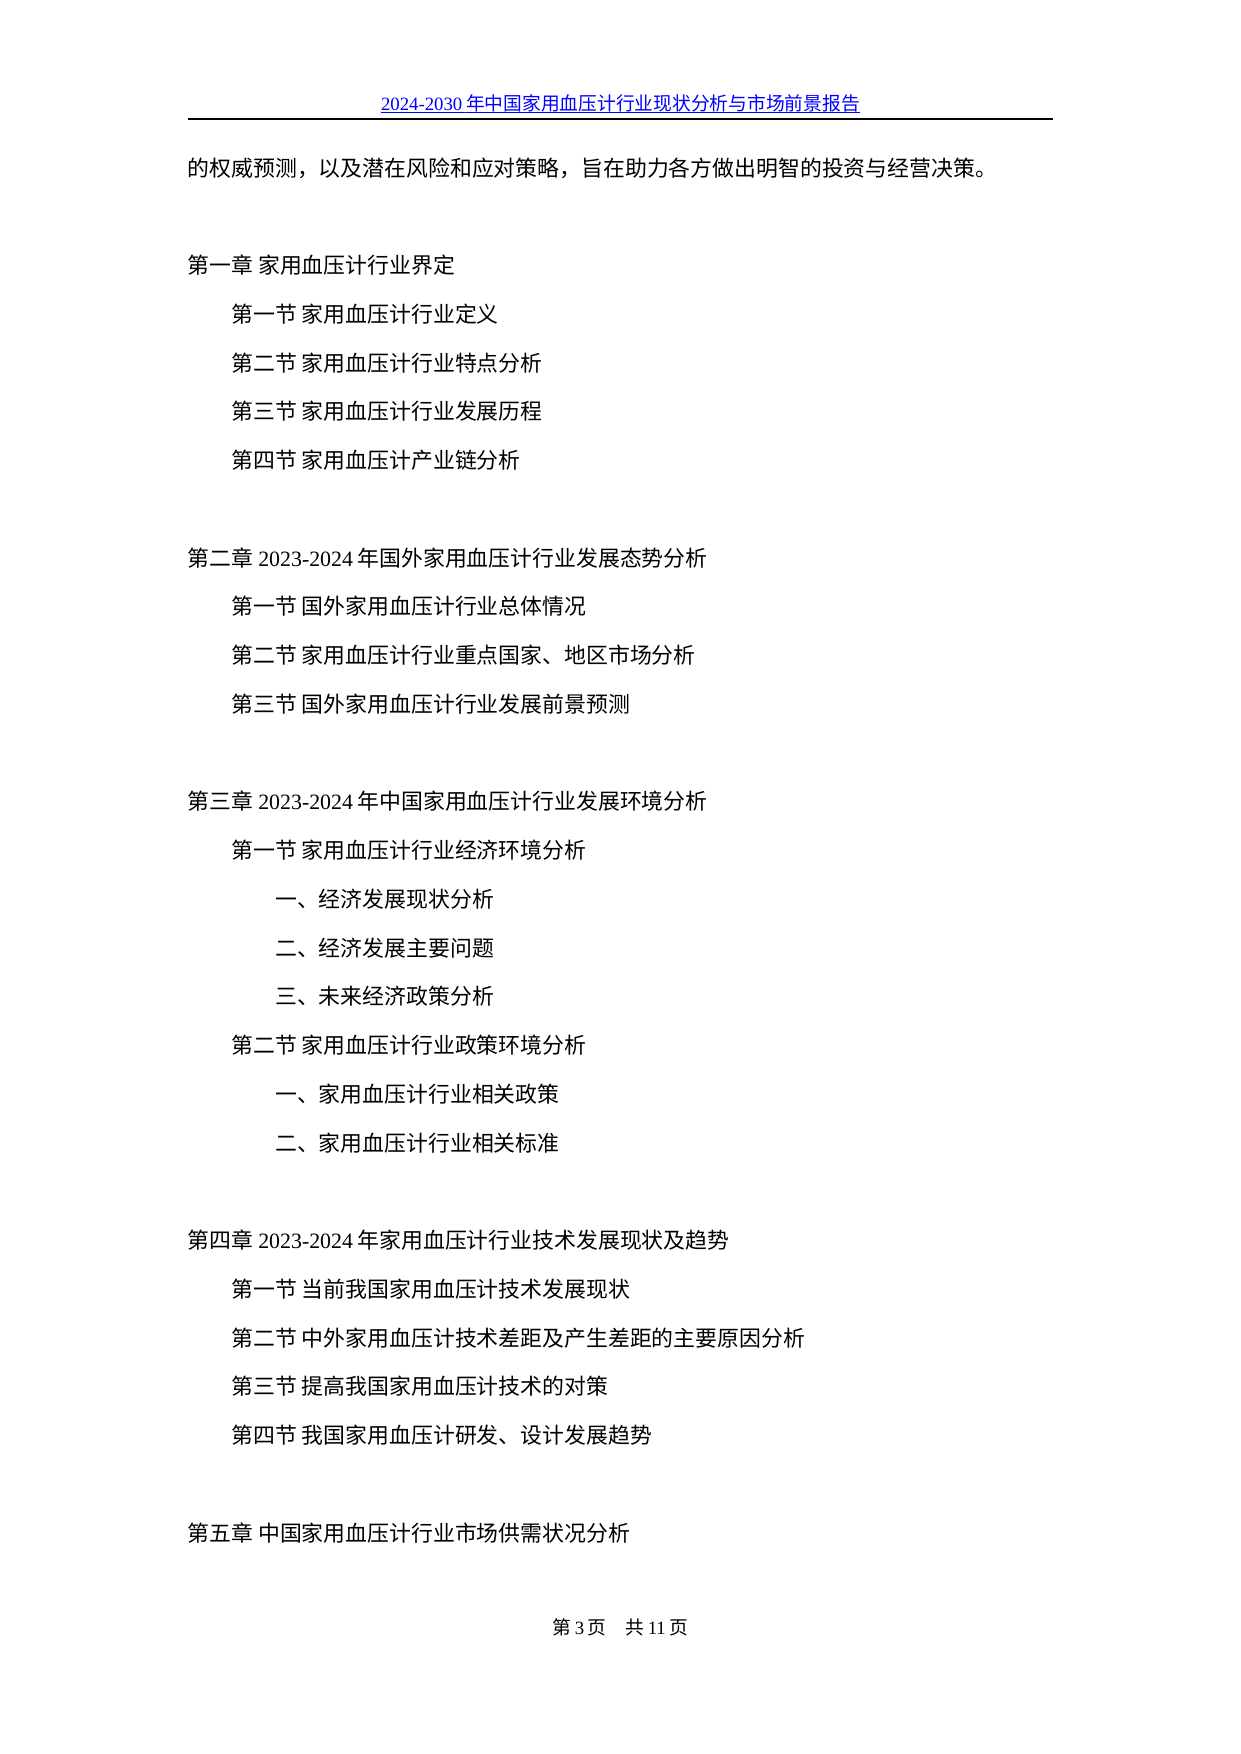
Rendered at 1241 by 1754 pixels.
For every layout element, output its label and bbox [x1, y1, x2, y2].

text [187, 150, 1053, 1548]
